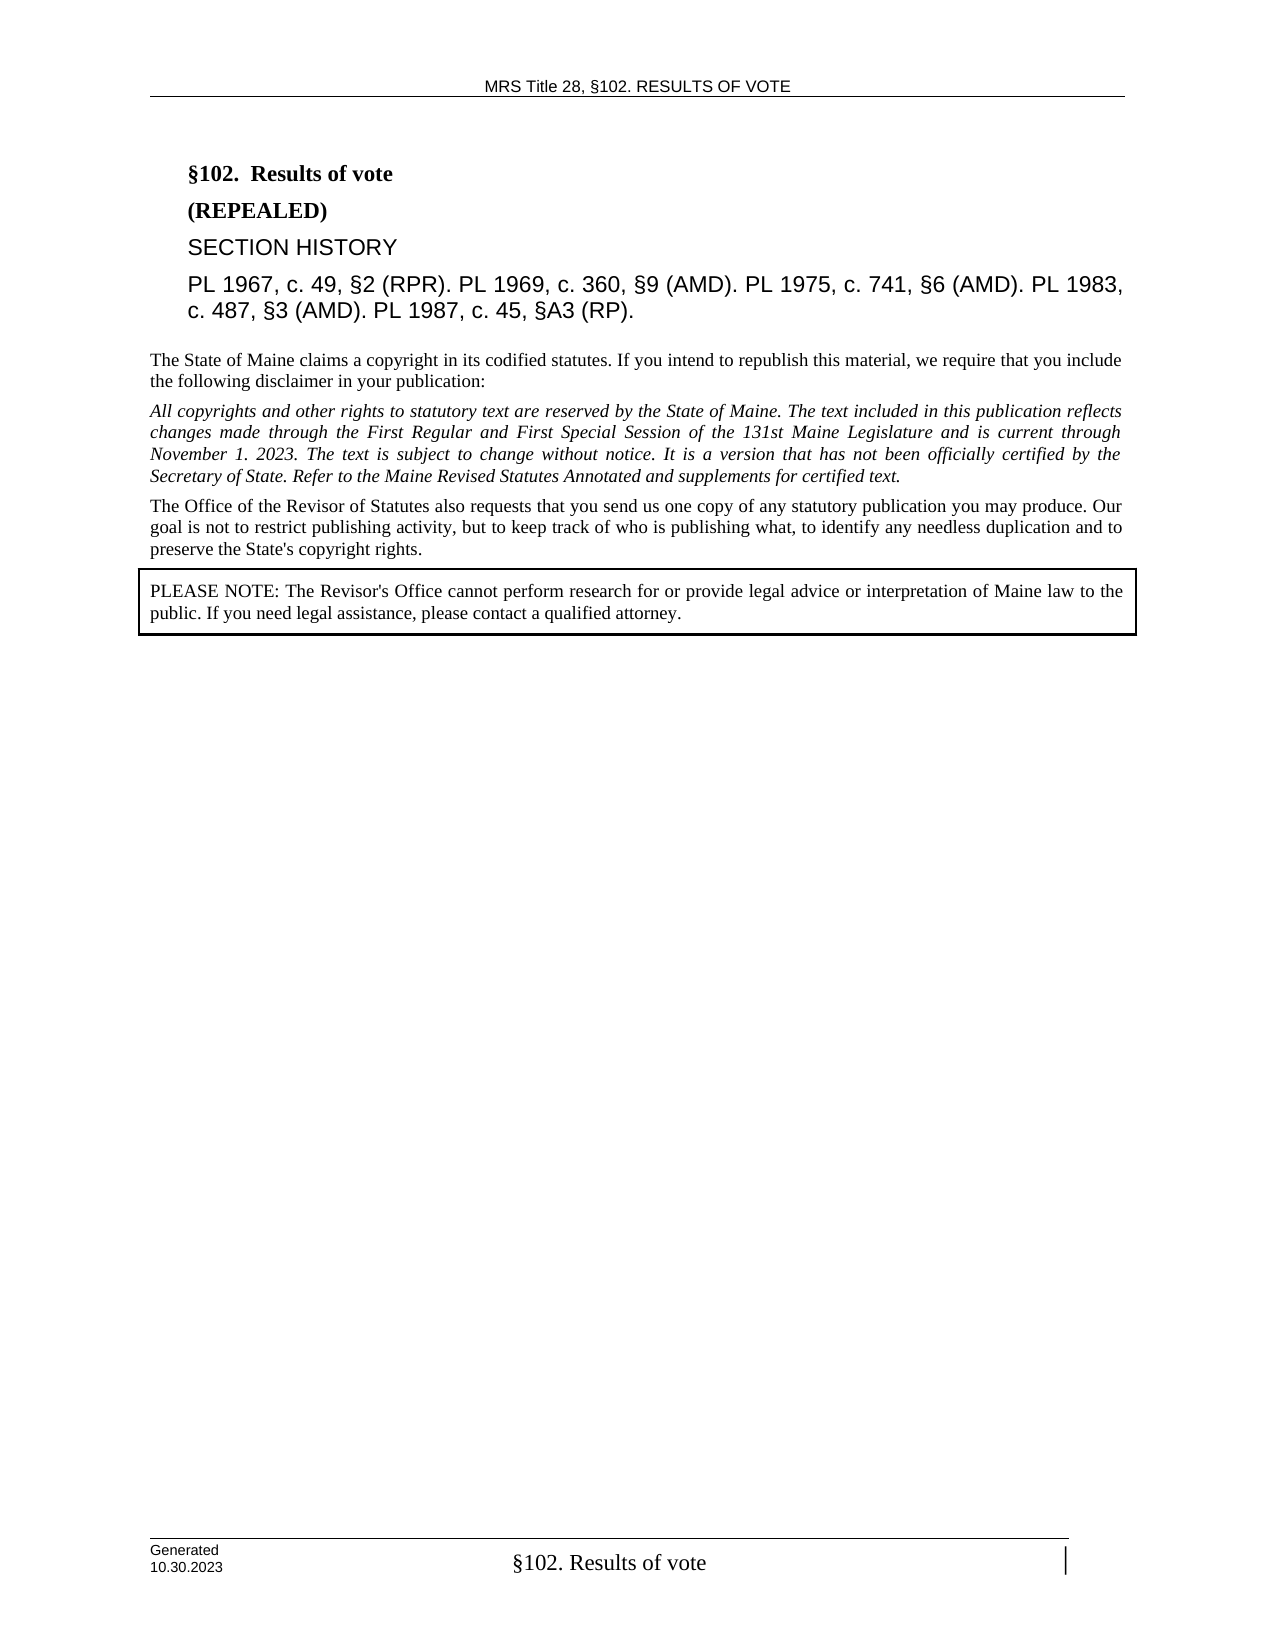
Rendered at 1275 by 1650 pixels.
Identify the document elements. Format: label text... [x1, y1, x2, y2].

text §102. Results of vote [187, 160, 1125, 187]
text SECTION HISTORY [187, 234, 1125, 260]
text (REPEALED) [187, 197, 1125, 223]
text PL 1967, c. 49, §2 (RPR). PL 1969, c. 360, §9 (AMD). PL 1975, c. 741, §6 (AMD). PL 1983, c. 487, §3 (AMD). PL 1987, c. 45, §A3 (RP). [187, 271, 1125, 323]
text All copyrights and other rights to statutory text are reserved by the State of Maine. The text included in this publication reflects changes made through the First Regular and First Special Session of the 131st Maine Legislature and is current through November 1. 2023 . The text is subject to change without notice. It is a version that has not been officially certified by the Secretary of State. Refer to the Maine Revised Statutes Annotated and supplements for certified text. [150, 400, 1125, 486]
text The Office of the Revisor of Statutes also requests that you send us one copy of any statutory publication you may produce. Our goal is not to restrict publishing activity, but to keep track of who is publishing what, to identify any needless duplication and to preserve the State's copyright rights. [150, 494, 1125, 559]
text PLEASE NOTE: The Revisor's Office cannot perform research for or provide legal advice or interpretation of Maine law to the public. If you need legal assistance, please contact a qualified attorney. [140, 570, 1135, 633]
text The State of Maine claims a copyright in its codified statutes. If you intend to republish this material, we require that you include the following disclaimer in your publication: [150, 348, 1125, 392]
